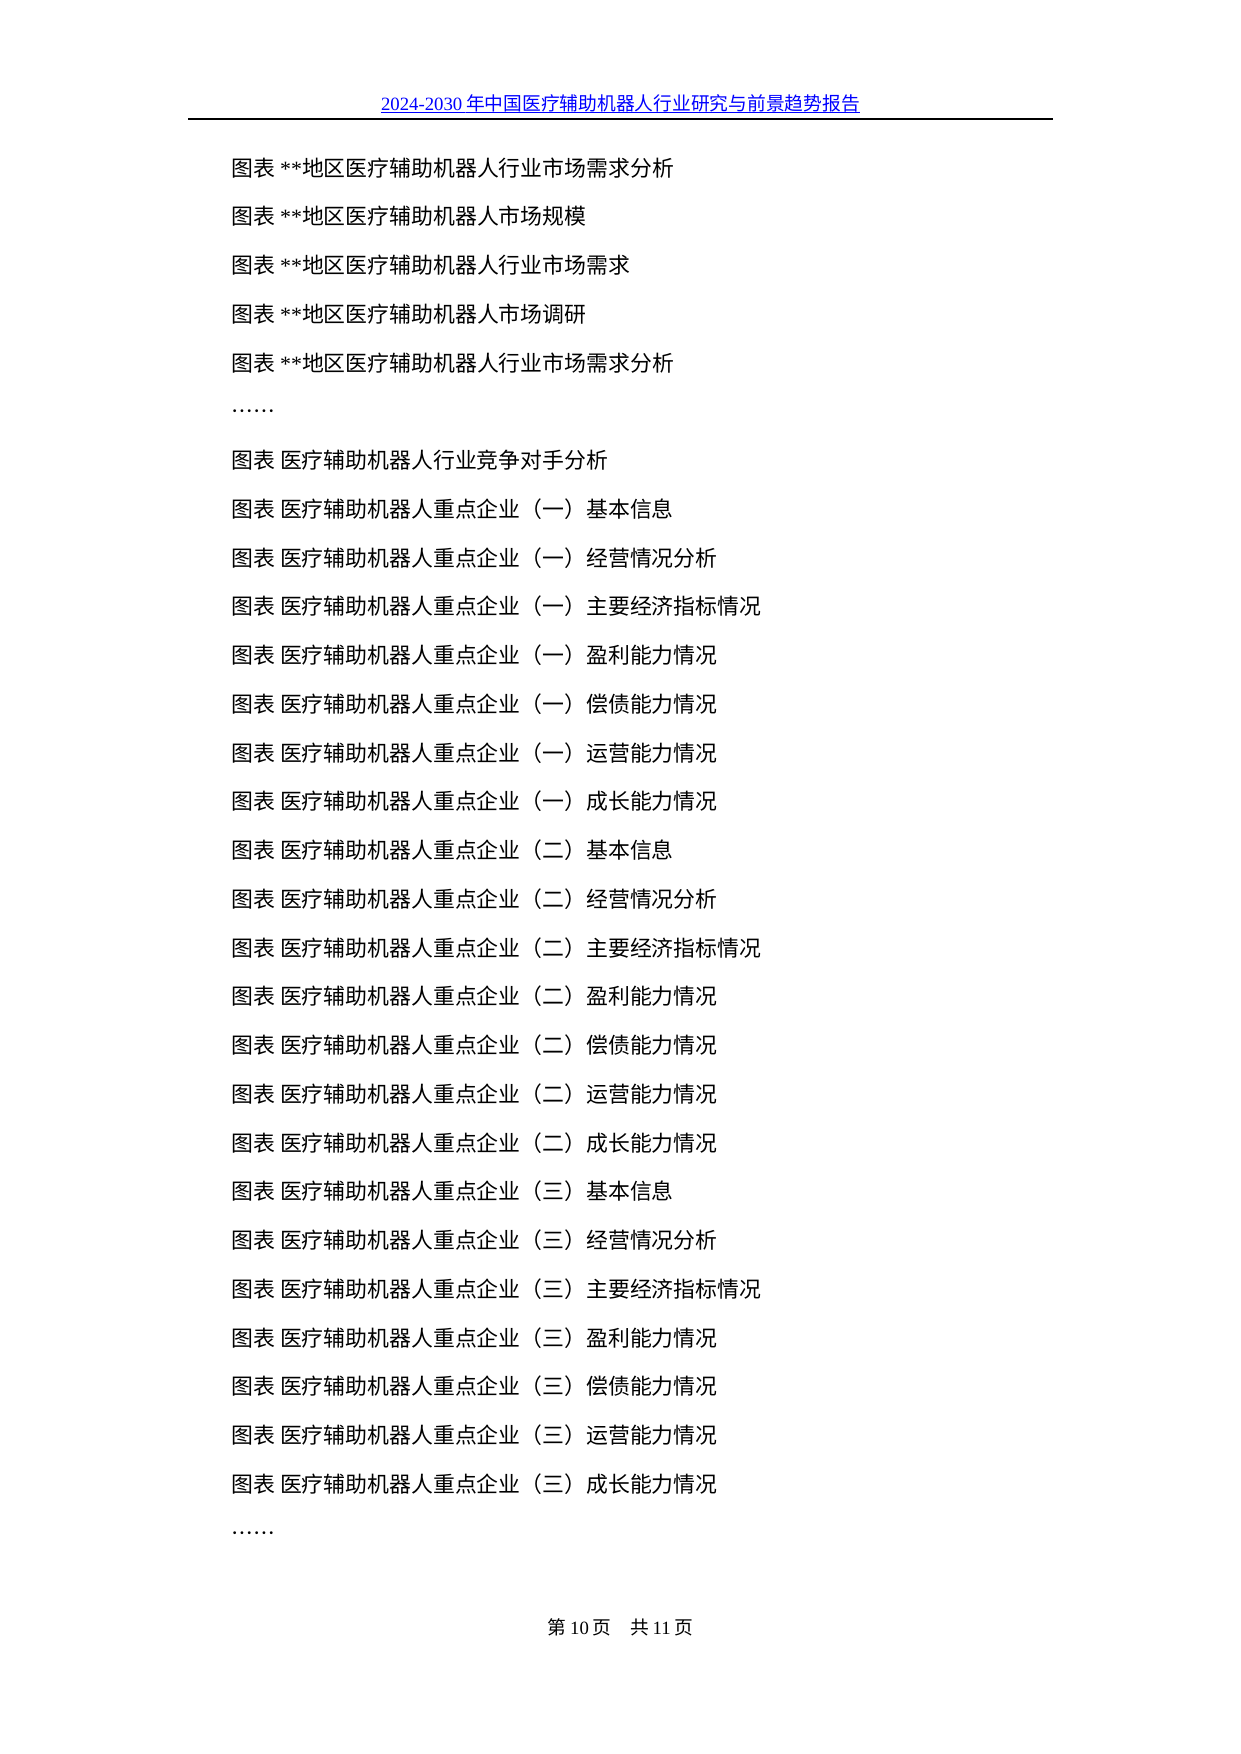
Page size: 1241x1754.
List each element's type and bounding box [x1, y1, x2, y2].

text [187, 150, 1053, 1548]
